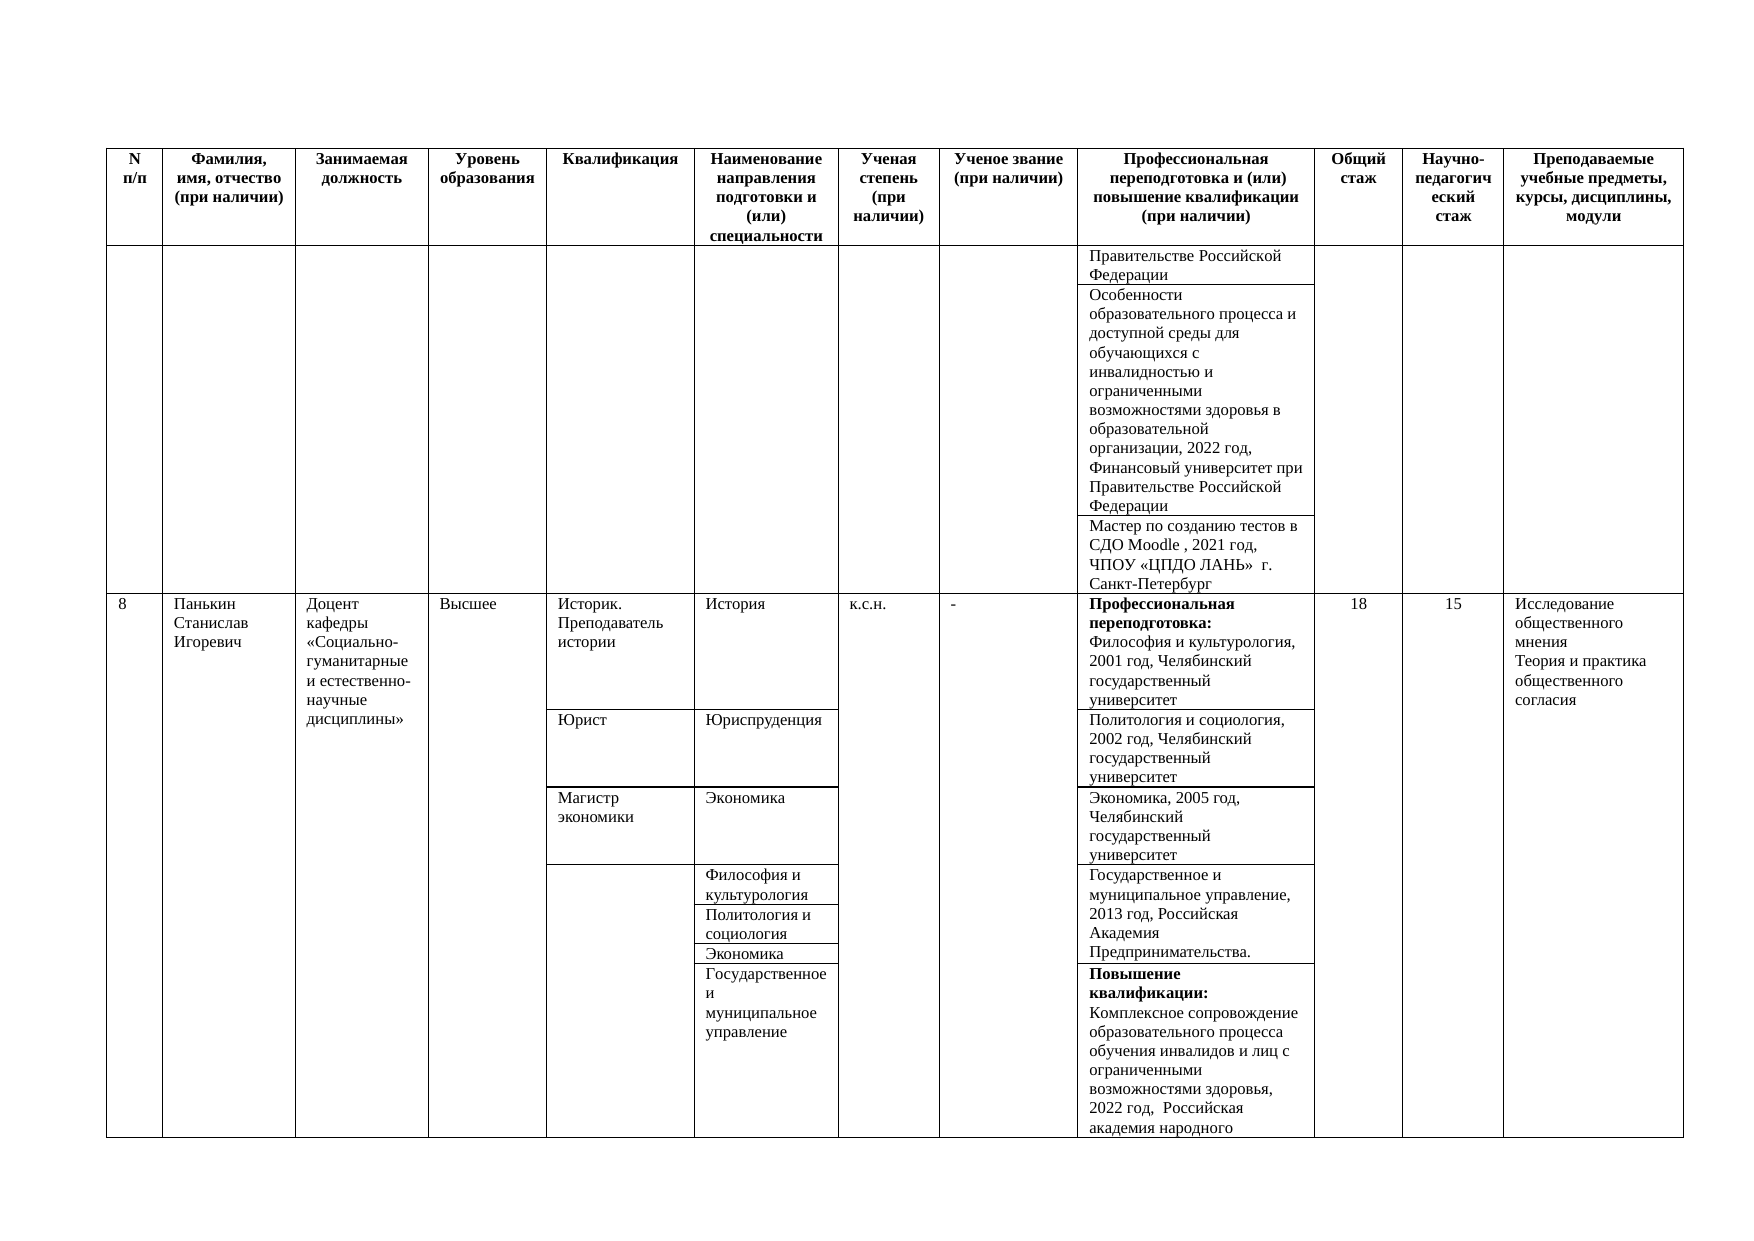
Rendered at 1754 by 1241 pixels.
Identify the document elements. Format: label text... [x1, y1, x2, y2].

table_cell Юриспруденция [695, 710, 838, 786]
table_cell 18 [1315, 594, 1402, 1137]
table_cell Магистр экономики [547, 788, 694, 864]
table_header Научно-педагогический стаж [1403, 149, 1503, 244]
table_cell Философия и культурология [695, 865, 838, 903]
table_cell Политология и социология [695, 905, 838, 943]
table_header Общий стаж [1315, 149, 1402, 244]
table_cell Юрист [547, 710, 694, 786]
table_header Ученое звание (при наличии) [940, 149, 1077, 244]
table_cell [547, 865, 694, 1137]
table_cell Историк. Преподаватель истории [547, 594, 694, 709]
table_header Уровень образования [429, 149, 546, 244]
table_cell История [695, 594, 838, 709]
table_header Наименование направления подготовки и (или) специальности [695, 149, 838, 244]
table_header Ученая степень (при наличии) [839, 149, 939, 244]
table_cell Экономика, 2005 год, Челябинский государственный университет [1078, 788, 1314, 864]
table_cell к.с.н. [839, 594, 939, 1137]
table_cell Панькин Станислав Игоревич [163, 594, 295, 1137]
table_cell Доцент кафедры «Социально-гуманитарные и естественно-научные дисциплины» [296, 594, 428, 1137]
table_cell Профессиональная переподготовка: Философия и культурология, 2001 год, Челябинский государственный университет [1078, 594, 1314, 709]
table_header Занимаемая должность [296, 149, 428, 244]
table_header Квалификация [547, 149, 694, 244]
table_cell Государственное и муниципальное управление, 2013 год, Российская Академия Предпринимательства. [1078, 865, 1314, 963]
table_cell Высшее [429, 594, 546, 1137]
table_header Профессиональная переподготовка и (или) повышение квалификации (при наличии) [1078, 149, 1314, 244]
table_header N п/п [107, 149, 162, 244]
table_cell Мастер по созданию тестов в СДО Мoodle , 2021 год, ЧПОУ «ЦПДО ЛАНЬ» г. Санкт-Петербург [1078, 516, 1314, 593]
table_cell Особенности образовательного процесса и доступной среды для обучающихся с инвалидностью и ограниченными возможностями здоровья в образовательной организации, 2022 год, Финансовый университет при Правительстве Российской Федерации [1078, 285, 1314, 515]
table_cell 15 [1403, 594, 1503, 1137]
table_header Фамилия, имя, отчество (при наличии) [163, 149, 295, 244]
table_cell Экономика [695, 944, 838, 963]
table_cell - [940, 594, 1077, 1137]
table_cell Экономика [695, 788, 838, 864]
table_cell Политология и социология, 2002 год, Челябинский государственный университет [1078, 710, 1314, 786]
table_header Преподаваемые учебные предметы, курсы, дисциплины, модули [1504, 149, 1683, 244]
table_cell Исследование общественного мнения Теория и практика общественного согласия [1504, 594, 1683, 1137]
table_cell 8 [107, 594, 162, 1137]
table_cell Государственное и муниципальное управление [695, 964, 838, 1137]
